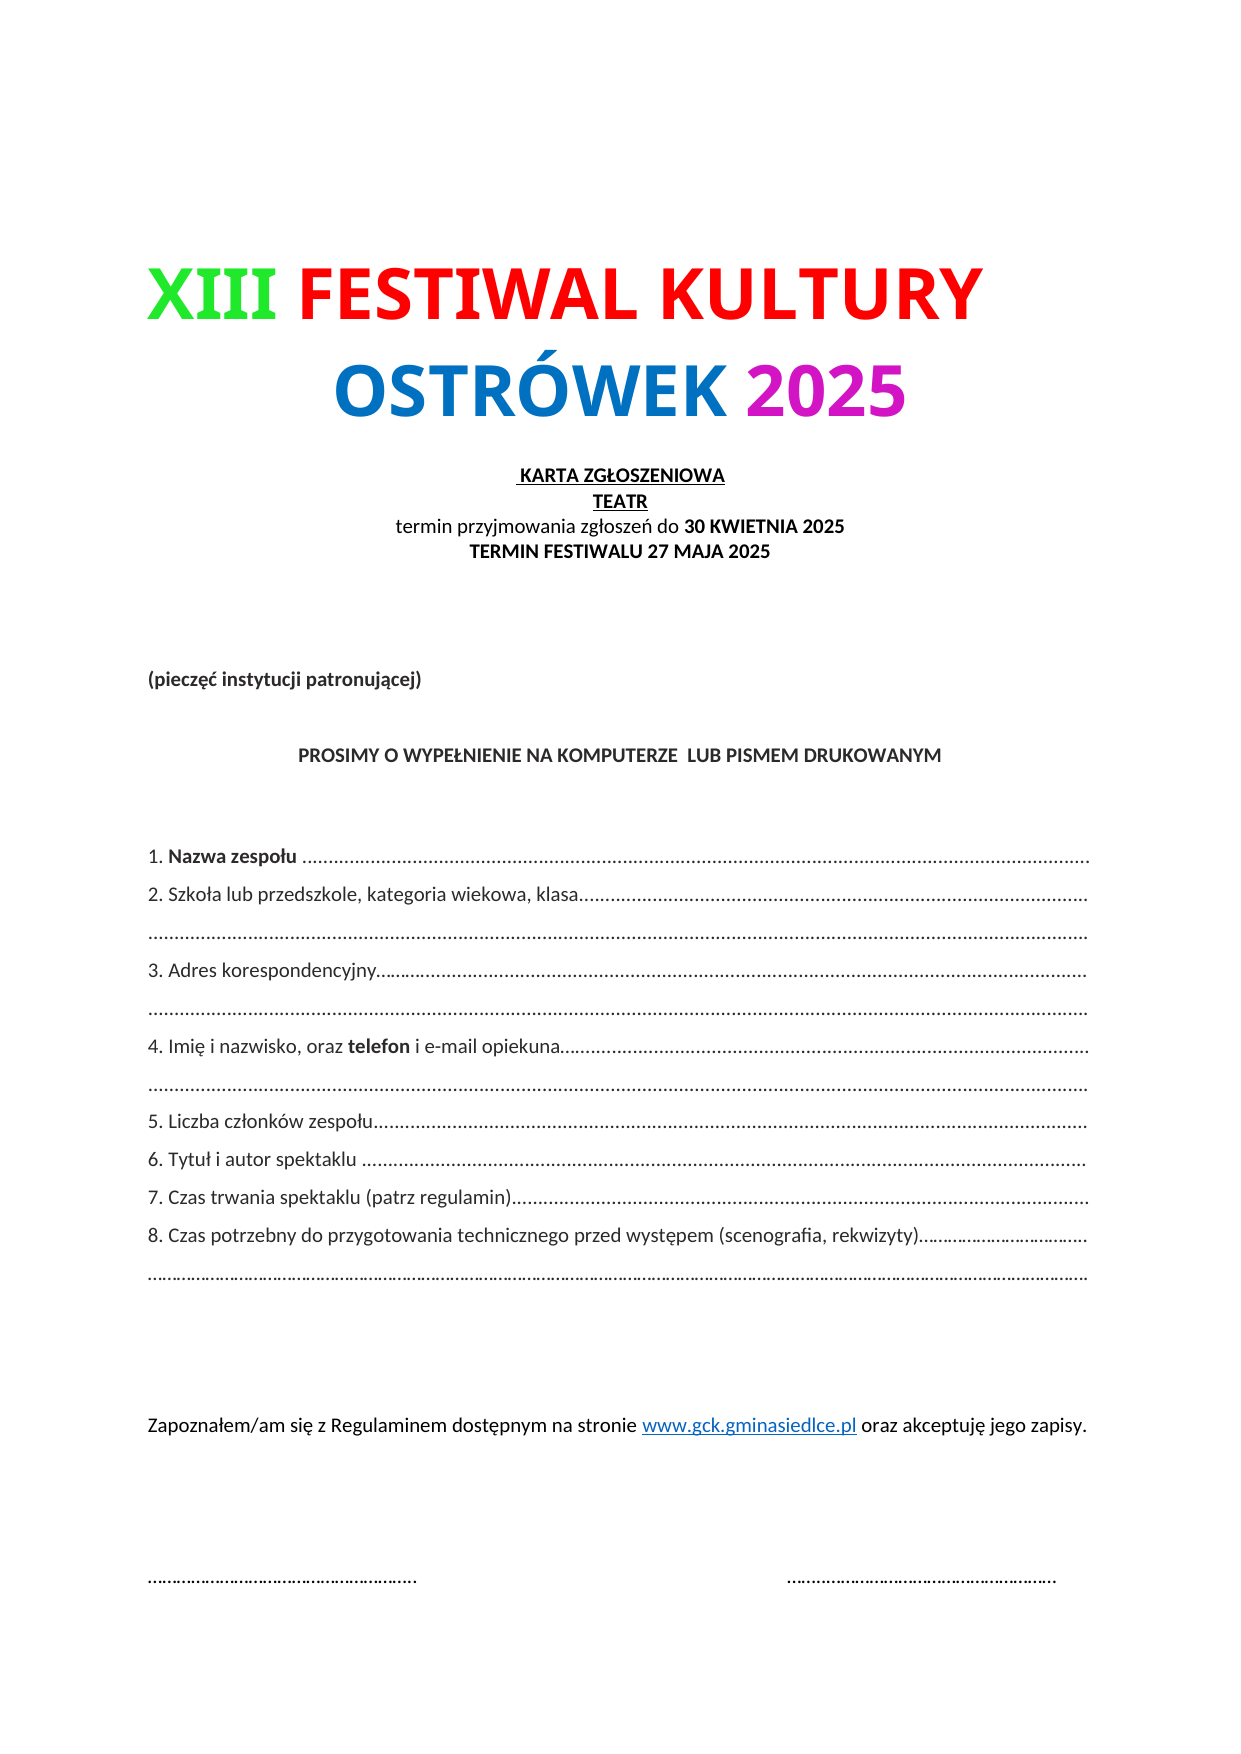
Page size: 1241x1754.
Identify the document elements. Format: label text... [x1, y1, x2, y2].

text Zapoznałem/am się z Regulaminem dostępnym na stronie www.gck.gminasiedlce.pl oraz akceptuję jego zapisy. [148, 1412, 1093, 1437]
text 7. Czas trwania spektaklu (patrz regulamin).............................................................................................................. [148, 1184, 1093, 1210]
text TERMIN FESTIWALU 27 MAJA 2025 [148, 539, 1093, 564]
text 3. Adres korespondencyjny………............................................................................................................................... [148, 957, 1093, 982]
text ……………………………………………….. ……..………………………………………… [148, 1564, 1093, 1589]
text 4. Imię i nazwisko, oraz telefon i e-mail opiekuna….................................................................................................. [148, 1033, 1093, 1058]
text OSTRÓWEK 2025 [148, 341, 1093, 437]
text 8. Czas potrzebny do przygotowania technicznego przed występem (scenografia, rekwizyty)…………………………….. [148, 1222, 1093, 1248]
text ................................................................................................................................................................................... [148, 1071, 1093, 1096]
text 1. Nazwa zespołu ...................................................................................................................................................... [148, 843, 1093, 869]
text 6. Tytuł i autor spektaklu .......................................................................................................................................... [148, 1147, 1093, 1172]
text ……………………………………………………………………………………………………………………………………………………………………………. [148, 1260, 1093, 1286]
text XIII FESTIWAL KULTURY [148, 244, 1093, 341]
text 2. Szkoła lub przedszkole, kategoria wiekowa, klasa................................................................................................. [148, 881, 1093, 907]
text 5. Liczba członków zespołu........................................................................................................................................ [148, 1109, 1093, 1134]
text KARTA ZGŁOSZENIOWA [148, 462, 1093, 488]
text (pieczęć instytucji patronującej) [148, 666, 1093, 691]
text PROSIMY O WYPEŁNIENIE NA KOMPUTERZE LUB PISMEM DRUKOWANYM [148, 742, 1093, 767]
text ................................................................................................................................................................................... [148, 919, 1093, 944]
text ................................................................................................................................................................................... [148, 995, 1093, 1020]
text TEATR [148, 488, 1093, 513]
text termin przyjmowania zgłoszeń do 30 KWIETNIA 2025 [148, 513, 1093, 539]
